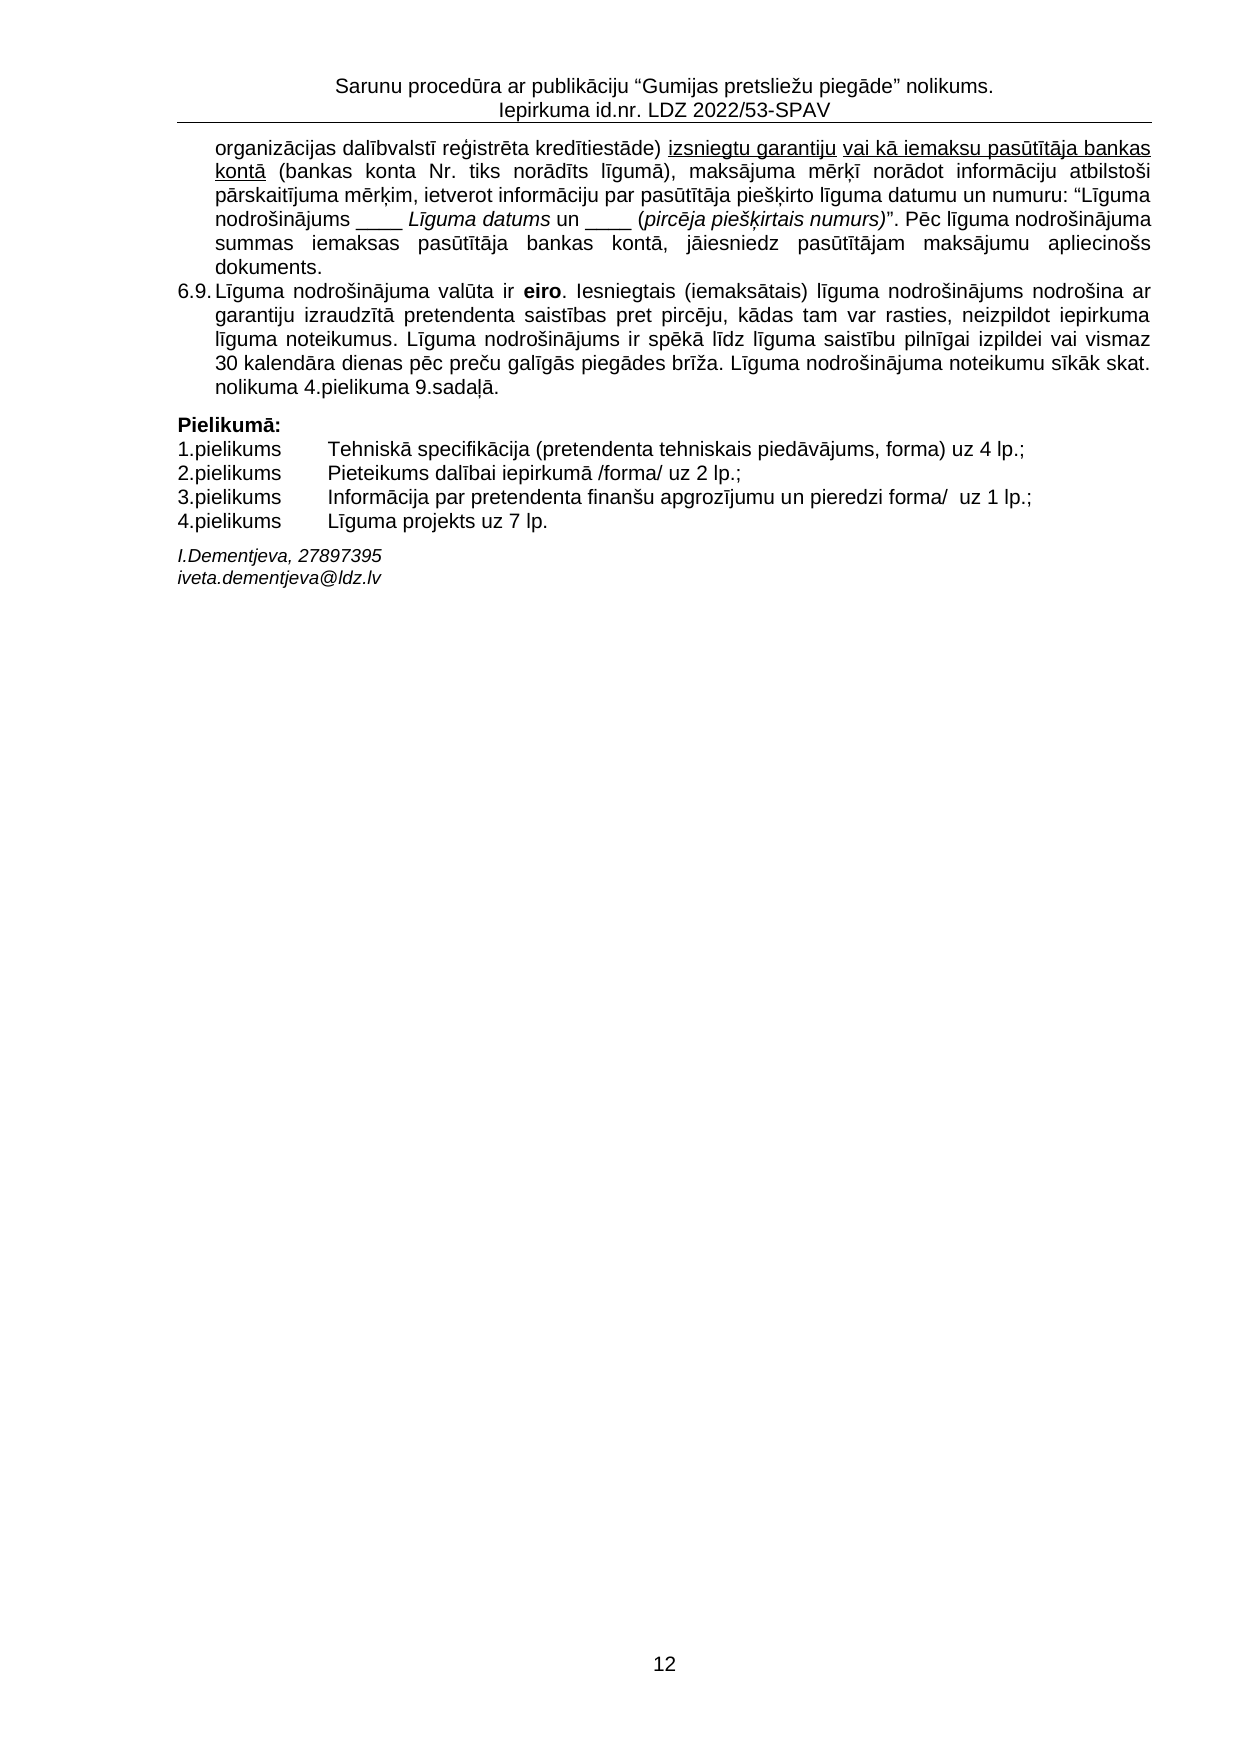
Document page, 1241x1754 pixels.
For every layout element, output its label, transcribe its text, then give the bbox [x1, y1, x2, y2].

text 2.pielikums Pieteikums dalībai iepirkumā /forma/ uz 2 lp.; [177, 461, 1152, 485]
text Pielikumā: [177, 413, 1152, 437]
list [177, 135, 1152, 279]
text 3.pielikums Informācija par pretendenta finanšu apgrozījumu un pieredzi forma/ uz 1 lp.; [177, 485, 1152, 509]
text 1.pielikums Tehniskā specifikācija (pretendenta tehniskais piedāvājums, forma) uz 4 lp.; [177, 437, 1152, 461]
text iveta.dementjeva@ldz.lv [177, 567, 1152, 588]
text 4.pielikums Līguma projekts uz 7 lp. [177, 509, 1152, 533]
text I.Dementjeva, 27897395 [177, 545, 1152, 567]
list Līguma nodrošinājuma valūta ir eiro. Iesniegtais (iemaksātais) līguma nodrošinājums nodrošina ar garantiju izraudzītā pretendenta saistības pret pircēju, kādas tam var rasties, neizpildot iepirkuma līguma noteikumus. Līguma nodrošinājums ir spēkā līdz līguma saistību pilnīgai izpildei vai vismaz 30 kalendāra dienas pēc preču galīgās piegādes brīža. Līguma nodrošinājuma noteikumu sīkāk skat. nolikuma 4.pielikuma 9.sadaļā. [177, 279, 1152, 399]
